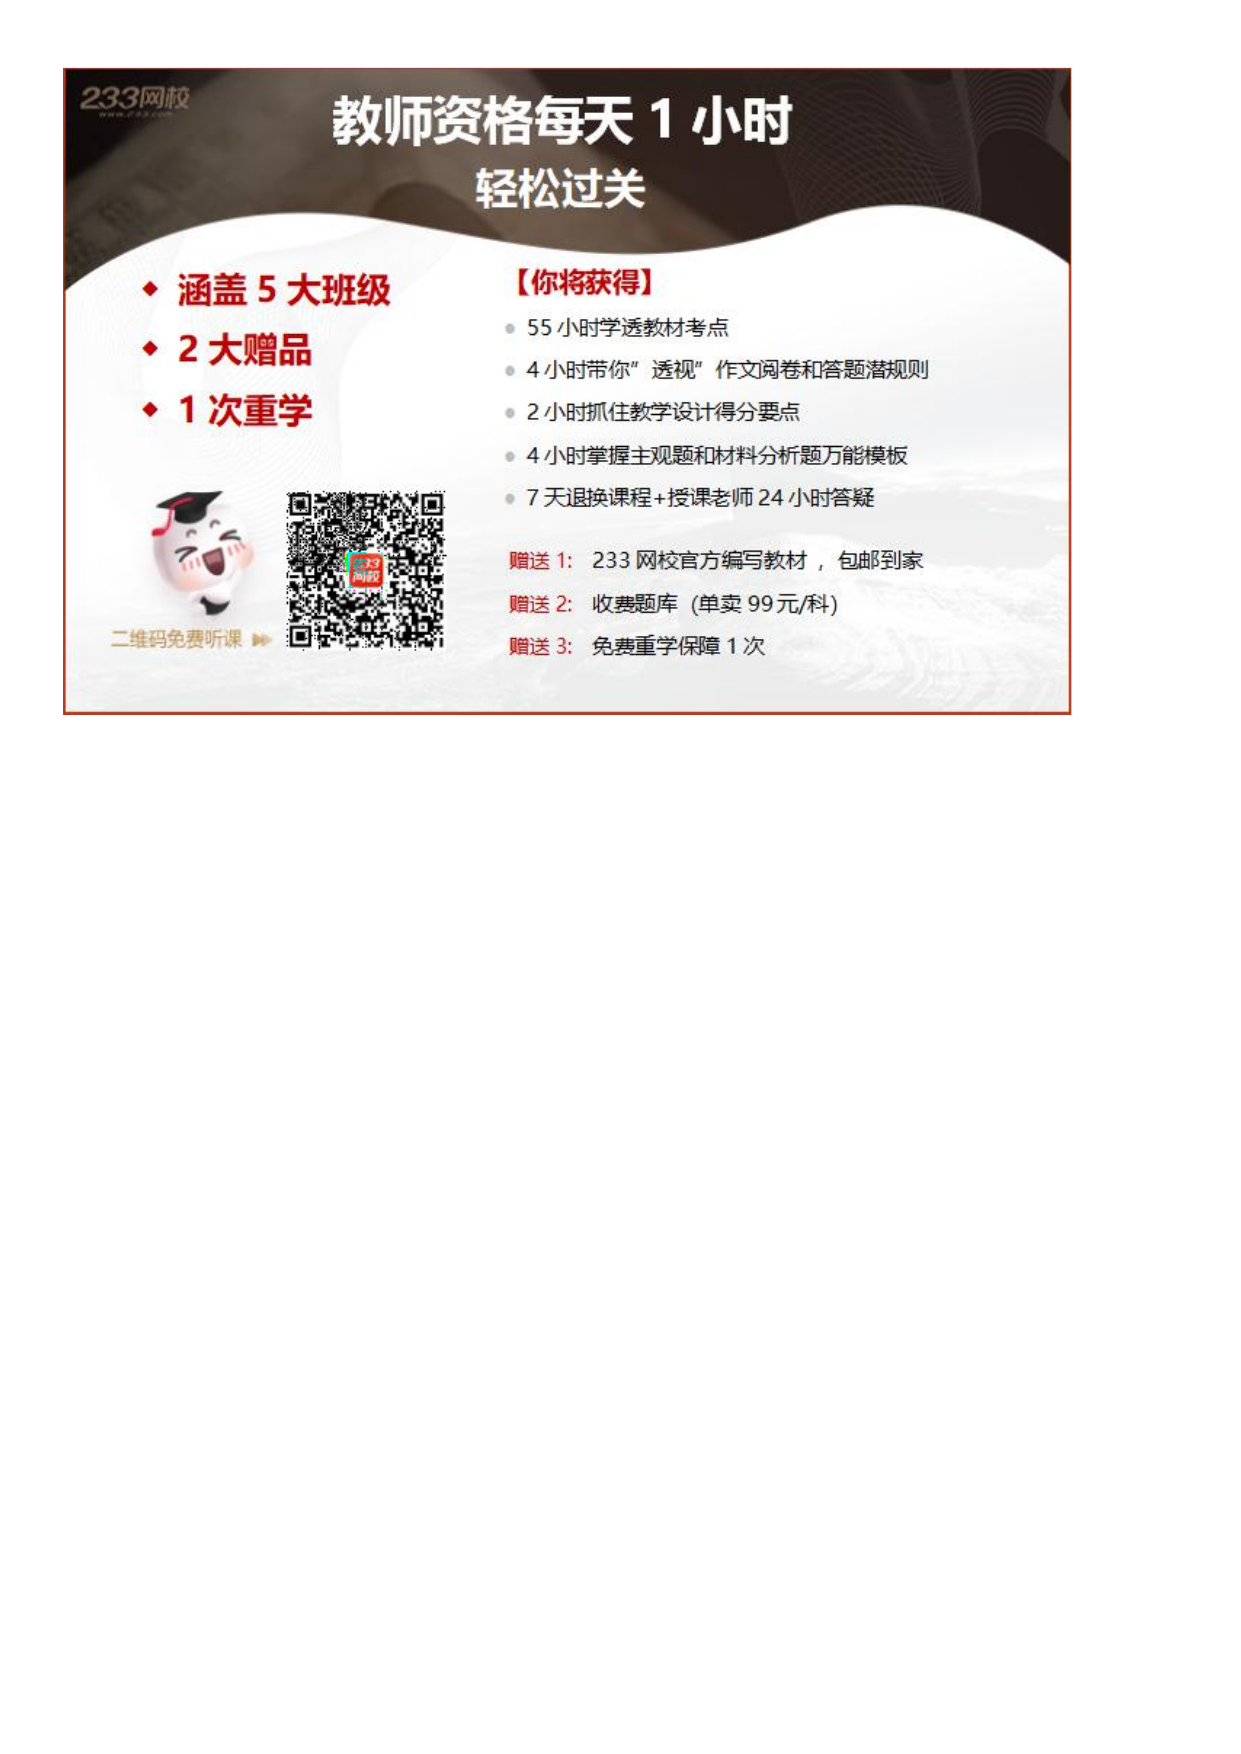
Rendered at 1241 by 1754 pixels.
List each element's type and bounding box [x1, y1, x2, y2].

picture [63, 65, 1072, 715]
